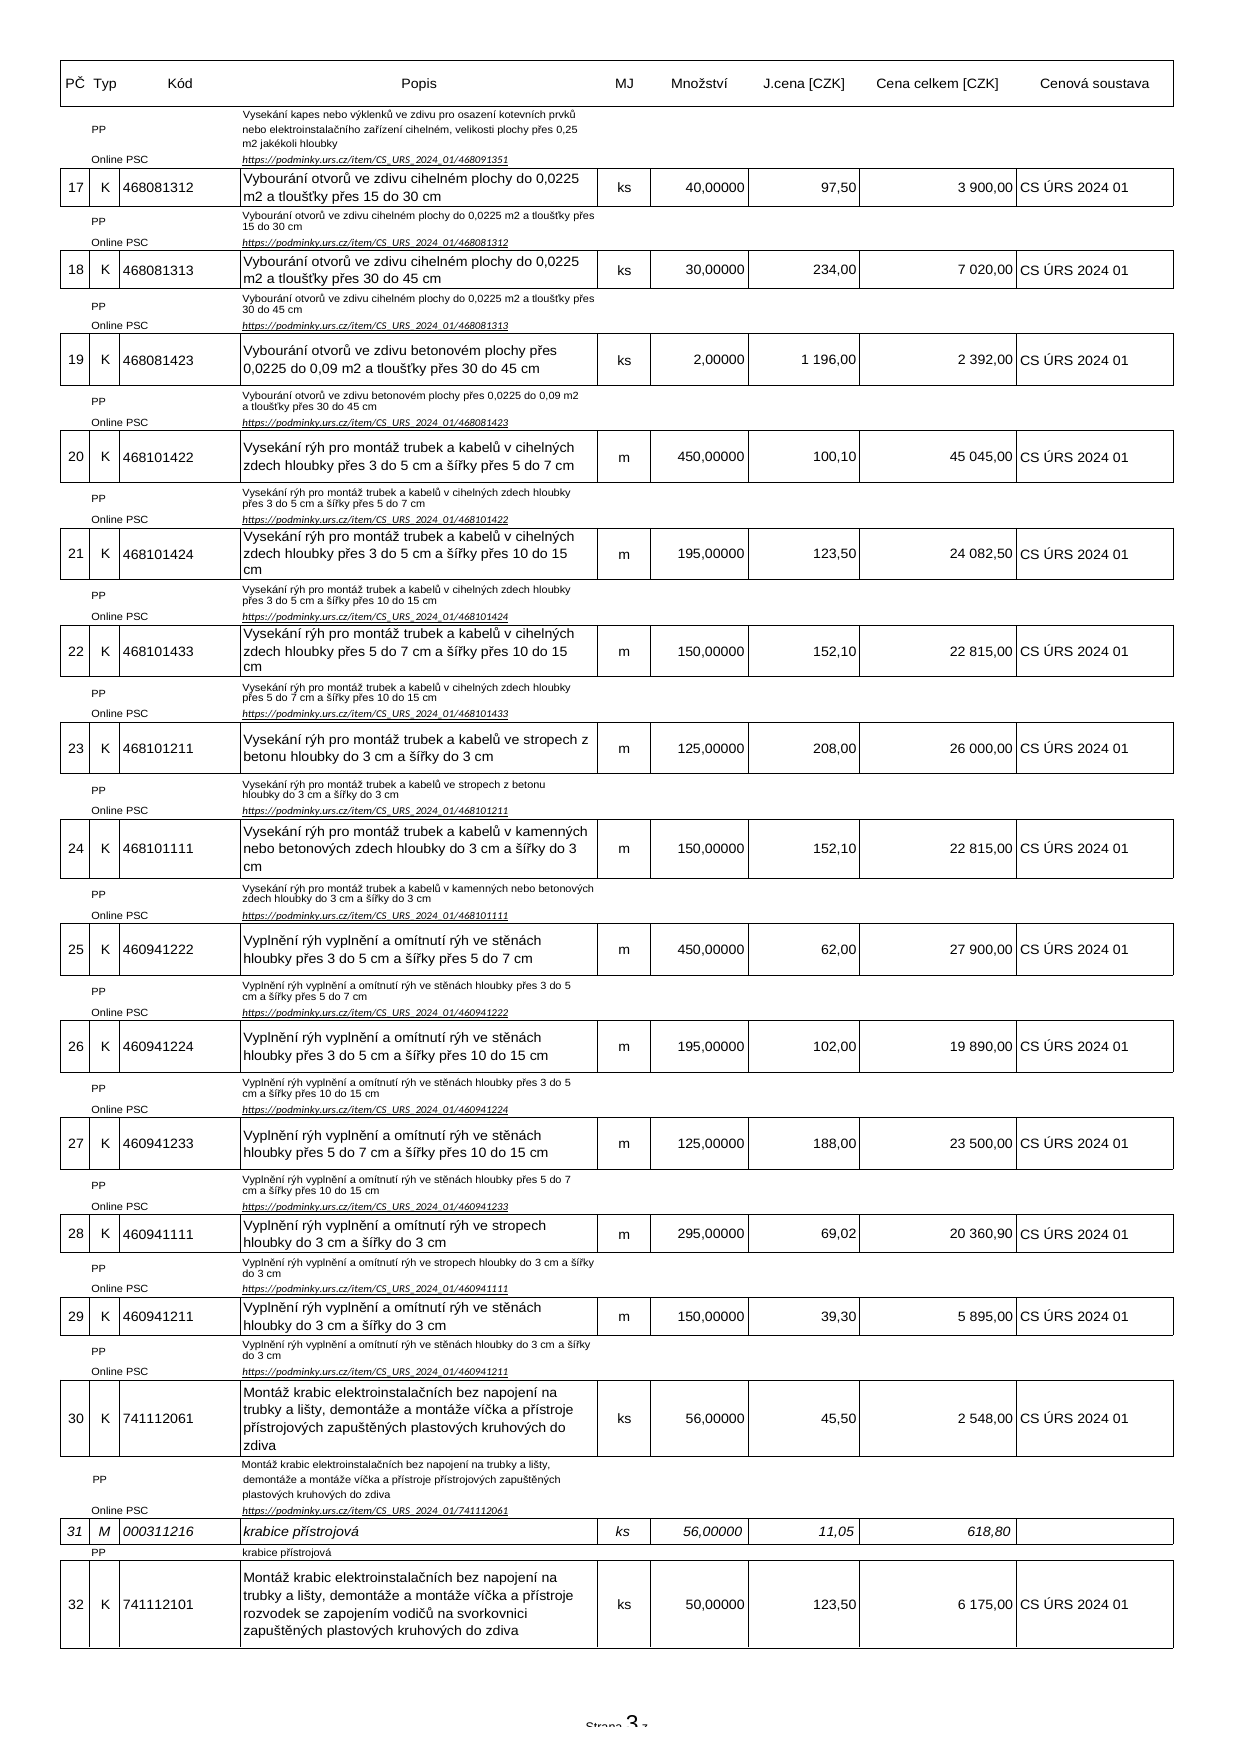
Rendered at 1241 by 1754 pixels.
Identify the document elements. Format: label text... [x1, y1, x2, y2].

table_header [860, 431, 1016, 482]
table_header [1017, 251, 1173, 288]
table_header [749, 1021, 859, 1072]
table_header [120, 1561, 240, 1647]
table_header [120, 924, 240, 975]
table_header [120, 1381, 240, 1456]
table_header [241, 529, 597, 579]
text PP Vyplnění rýh vyplnění a omítnutí rýh ve stropech hloubky do 3 cm a šířky [91, 1256, 1184, 1269]
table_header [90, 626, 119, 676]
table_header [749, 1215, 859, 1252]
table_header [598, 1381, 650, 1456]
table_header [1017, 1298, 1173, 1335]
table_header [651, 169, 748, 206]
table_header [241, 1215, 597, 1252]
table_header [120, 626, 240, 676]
text Online PSC https://podminky.urs.cz/item/CS_URS_2024_01/460941224 [91, 1103, 1184, 1116]
text PP Vysekání rýh pro montáž trubek a kabelů v cihelných zdech hloubky přes 3 do 5 cm a šířky přes 10 do 15 cm [91, 582, 595, 606]
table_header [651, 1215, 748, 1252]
text Online PSC https://podminky.urs.cz/item/CS_URS_2024_01/468101422 [91, 513, 1184, 526]
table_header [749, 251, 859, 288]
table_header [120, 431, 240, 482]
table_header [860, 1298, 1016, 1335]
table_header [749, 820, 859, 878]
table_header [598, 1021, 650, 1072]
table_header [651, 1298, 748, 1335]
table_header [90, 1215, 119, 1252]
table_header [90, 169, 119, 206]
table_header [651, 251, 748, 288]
text PP Vybourání otvorů ve zdivu cihelném plochy do 0,0225 m2 a tloušťky přes [91, 291, 1184, 306]
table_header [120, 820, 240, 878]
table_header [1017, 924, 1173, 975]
text Online PSC https://podminky.urs.cz/item/CS_URS_2024_01/741112061 [91, 1504, 1184, 1517]
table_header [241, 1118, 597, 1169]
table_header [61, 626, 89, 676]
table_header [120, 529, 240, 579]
text PP Vyplnění rýh vyplnění a omítnutí rýh ve stěnách hloubky do 3 cm a šířky [91, 1338, 1184, 1352]
text PP Vyplnění rýh vyplnění a omítnutí rýh ve stěnách hloubky přes 3 do 5 cm a šířky přes 10 do 15 cm [91, 1075, 587, 1099]
text Online PSC https://podminky.urs.cz/item/CS_URS_2024_01/468101424 [91, 610, 1184, 623]
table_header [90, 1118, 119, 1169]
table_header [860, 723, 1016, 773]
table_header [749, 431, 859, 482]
text PP Vysekání rýh pro montáž trubek a kabelů v cihelných zdech hloubky přes 5 do 7 cm a šířky přes 10 do 15 cm [91, 680, 595, 703]
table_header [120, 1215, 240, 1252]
text PP Vybourání otvorů ve zdivu betonovém plochy přes 0,0225 do 0,09 m2 a tloušťky přes 30 do 45 cm [91, 388, 588, 412]
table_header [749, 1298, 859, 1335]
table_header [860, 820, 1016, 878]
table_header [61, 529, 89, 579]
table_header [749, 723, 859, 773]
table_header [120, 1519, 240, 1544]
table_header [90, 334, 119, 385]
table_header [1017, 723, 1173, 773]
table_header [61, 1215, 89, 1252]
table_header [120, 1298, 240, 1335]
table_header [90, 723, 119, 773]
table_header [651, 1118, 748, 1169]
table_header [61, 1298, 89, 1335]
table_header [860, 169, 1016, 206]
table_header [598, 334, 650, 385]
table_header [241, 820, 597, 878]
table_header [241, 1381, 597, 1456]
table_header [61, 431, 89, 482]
text PP Vysekání rýh pro montáž trubek a kabelů ve stropech z betonu hloubky do 3 cm a šířky do 3 cm [91, 777, 586, 801]
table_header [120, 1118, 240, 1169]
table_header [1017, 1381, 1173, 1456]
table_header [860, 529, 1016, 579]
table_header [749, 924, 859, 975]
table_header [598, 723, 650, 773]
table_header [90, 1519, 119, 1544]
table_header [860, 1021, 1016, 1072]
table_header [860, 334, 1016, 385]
text PP Vysekání rýh pro montáž trubek a kabelů v cihelných zdech hloubky přes 3 do 5 cm a šířky přes 5 do 7 cm [91, 485, 595, 509]
text Online PSC https://podminky.urs.cz/item/CS_URS_2024_01/468081312 [91, 236, 1184, 249]
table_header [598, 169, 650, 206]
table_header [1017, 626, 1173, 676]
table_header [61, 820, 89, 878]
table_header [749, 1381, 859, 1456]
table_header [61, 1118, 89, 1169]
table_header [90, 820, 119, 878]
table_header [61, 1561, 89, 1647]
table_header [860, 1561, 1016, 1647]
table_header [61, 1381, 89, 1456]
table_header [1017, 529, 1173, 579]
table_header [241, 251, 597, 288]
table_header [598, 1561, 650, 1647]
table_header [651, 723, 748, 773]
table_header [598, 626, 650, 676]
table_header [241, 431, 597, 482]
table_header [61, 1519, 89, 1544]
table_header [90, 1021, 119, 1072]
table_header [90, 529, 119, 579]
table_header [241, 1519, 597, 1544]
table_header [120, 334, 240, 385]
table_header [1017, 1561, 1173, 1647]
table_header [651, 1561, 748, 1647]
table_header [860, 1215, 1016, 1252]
text Online PSC https://podminky.urs.cz/item/CS_URS_2024_01/460941211 [91, 1365, 1184, 1378]
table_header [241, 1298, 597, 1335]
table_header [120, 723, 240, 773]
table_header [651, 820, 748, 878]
text Online PSC https://podminky.urs.cz/item/CS_URS_2024_01/460941233 [91, 1200, 1184, 1213]
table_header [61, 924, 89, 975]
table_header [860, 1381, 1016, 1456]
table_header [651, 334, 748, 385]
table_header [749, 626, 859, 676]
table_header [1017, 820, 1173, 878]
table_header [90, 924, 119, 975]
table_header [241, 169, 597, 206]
text Online PSC https://podminky.urs.cz/item/CS_URS_2024_01/460941111 [91, 1283, 1184, 1296]
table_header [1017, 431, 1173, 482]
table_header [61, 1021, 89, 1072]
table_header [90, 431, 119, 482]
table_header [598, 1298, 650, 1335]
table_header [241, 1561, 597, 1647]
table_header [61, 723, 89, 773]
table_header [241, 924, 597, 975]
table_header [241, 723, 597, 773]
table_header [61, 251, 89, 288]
text Online PSC https://podminky.urs.cz/item/CS_URS_2024_01/468081313 [91, 319, 1184, 332]
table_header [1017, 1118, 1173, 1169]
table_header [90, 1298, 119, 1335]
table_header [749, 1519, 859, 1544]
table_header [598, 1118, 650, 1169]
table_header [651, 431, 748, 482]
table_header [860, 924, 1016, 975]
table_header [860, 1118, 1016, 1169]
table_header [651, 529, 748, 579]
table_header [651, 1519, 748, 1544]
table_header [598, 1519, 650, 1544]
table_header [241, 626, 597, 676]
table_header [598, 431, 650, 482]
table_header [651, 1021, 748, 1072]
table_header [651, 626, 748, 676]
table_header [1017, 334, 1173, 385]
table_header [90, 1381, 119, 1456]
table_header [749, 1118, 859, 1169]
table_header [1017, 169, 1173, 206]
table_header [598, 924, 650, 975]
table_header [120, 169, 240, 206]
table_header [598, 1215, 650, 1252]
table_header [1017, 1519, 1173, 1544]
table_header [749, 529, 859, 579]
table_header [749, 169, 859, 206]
text PP Vyplnění rýh vyplnění a omítnutí rýh ve stěnách hloubky přes 5 do 7 cm a šířky přes 10 do 15 cm [91, 1172, 587, 1196]
text Online PSC https://podminky.urs.cz/item/CS_URS_2024_01/468101433 [91, 707, 1184, 720]
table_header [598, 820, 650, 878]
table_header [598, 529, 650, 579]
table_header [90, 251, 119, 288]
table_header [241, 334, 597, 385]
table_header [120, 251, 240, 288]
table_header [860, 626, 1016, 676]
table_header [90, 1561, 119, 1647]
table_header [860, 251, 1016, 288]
text Online PSC https://podminky.urs.cz/item/CS_URS_2024_01/460941222 [91, 1006, 1184, 1019]
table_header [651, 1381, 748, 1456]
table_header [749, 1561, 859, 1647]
text PP Vybourání otvorů ve zdivu cihelném plochy do 0,0225 m2 a tloušťky přes [91, 209, 1184, 222]
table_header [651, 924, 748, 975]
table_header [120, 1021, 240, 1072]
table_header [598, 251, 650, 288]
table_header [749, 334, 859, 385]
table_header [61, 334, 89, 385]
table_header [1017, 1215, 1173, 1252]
text Online PSC https://podminky.urs.cz/item/CS_URS_2024_01/468101111 [91, 909, 1184, 922]
text PP Vysekání rýh pro montáž trubek a kabelů v kamenných nebo betonových zdech hloubky do 3 cm a šířky do 3 cm [91, 881, 595, 905]
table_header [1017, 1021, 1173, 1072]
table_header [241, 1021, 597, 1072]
text Online PSC https://podminky.urs.cz/item/CS_URS_2024_01/468081423 [91, 416, 1184, 429]
text Online PSC https://podminky.urs.cz/item/CS_URS_2024_01/468101211 [91, 804, 1184, 817]
text PP Vyplnění rýh vyplnění a omítnutí rýh ve stěnách hloubky přes 3 do 5 cm a šířky přes 5 do 7 cm [91, 978, 587, 1002]
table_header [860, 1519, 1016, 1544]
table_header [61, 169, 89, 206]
